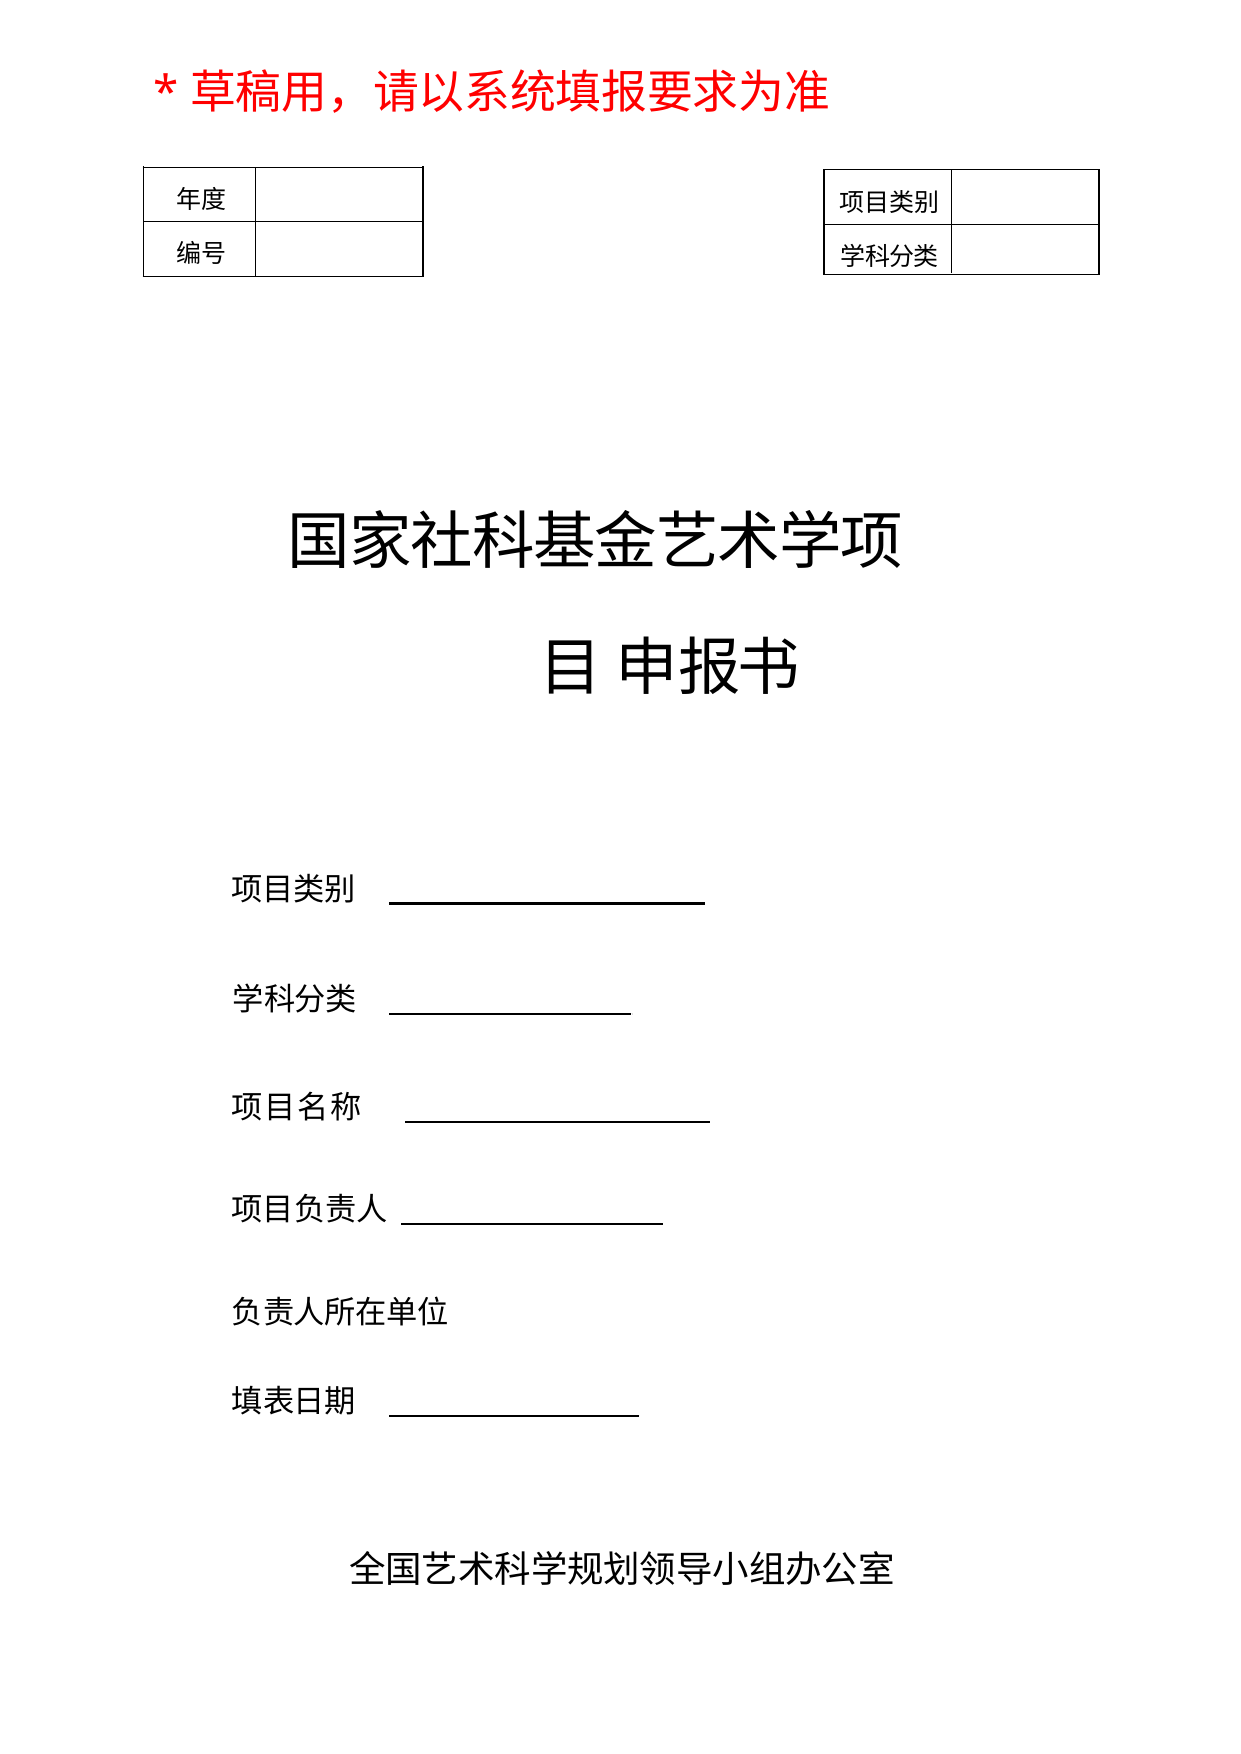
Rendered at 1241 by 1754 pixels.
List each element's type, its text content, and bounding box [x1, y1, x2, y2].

table_header 年度 [144, 168, 255, 221]
text 项目负责人 [232, 1184, 1011, 1229]
text 全国艺术科学规划领导小组办公室 [349, 1543, 1097, 1592]
text 项目名称 [232, 1082, 1011, 1127]
text * 草稿用，请以系统填报要求为准 [153, 60, 1097, 121]
text 国家社科基金艺术学项目 申报书 [287, 491, 964, 708]
text 项目类别 [232, 867, 1097, 908]
table_cell [256, 222, 422, 276]
table_header [256, 168, 422, 221]
table_cell 编号 [144, 222, 255, 276]
text 填表日期 [232, 1379, 1097, 1421]
text 负责人所在单位 [232, 1287, 1011, 1332]
text 学科分类 [233, 977, 1097, 1019]
